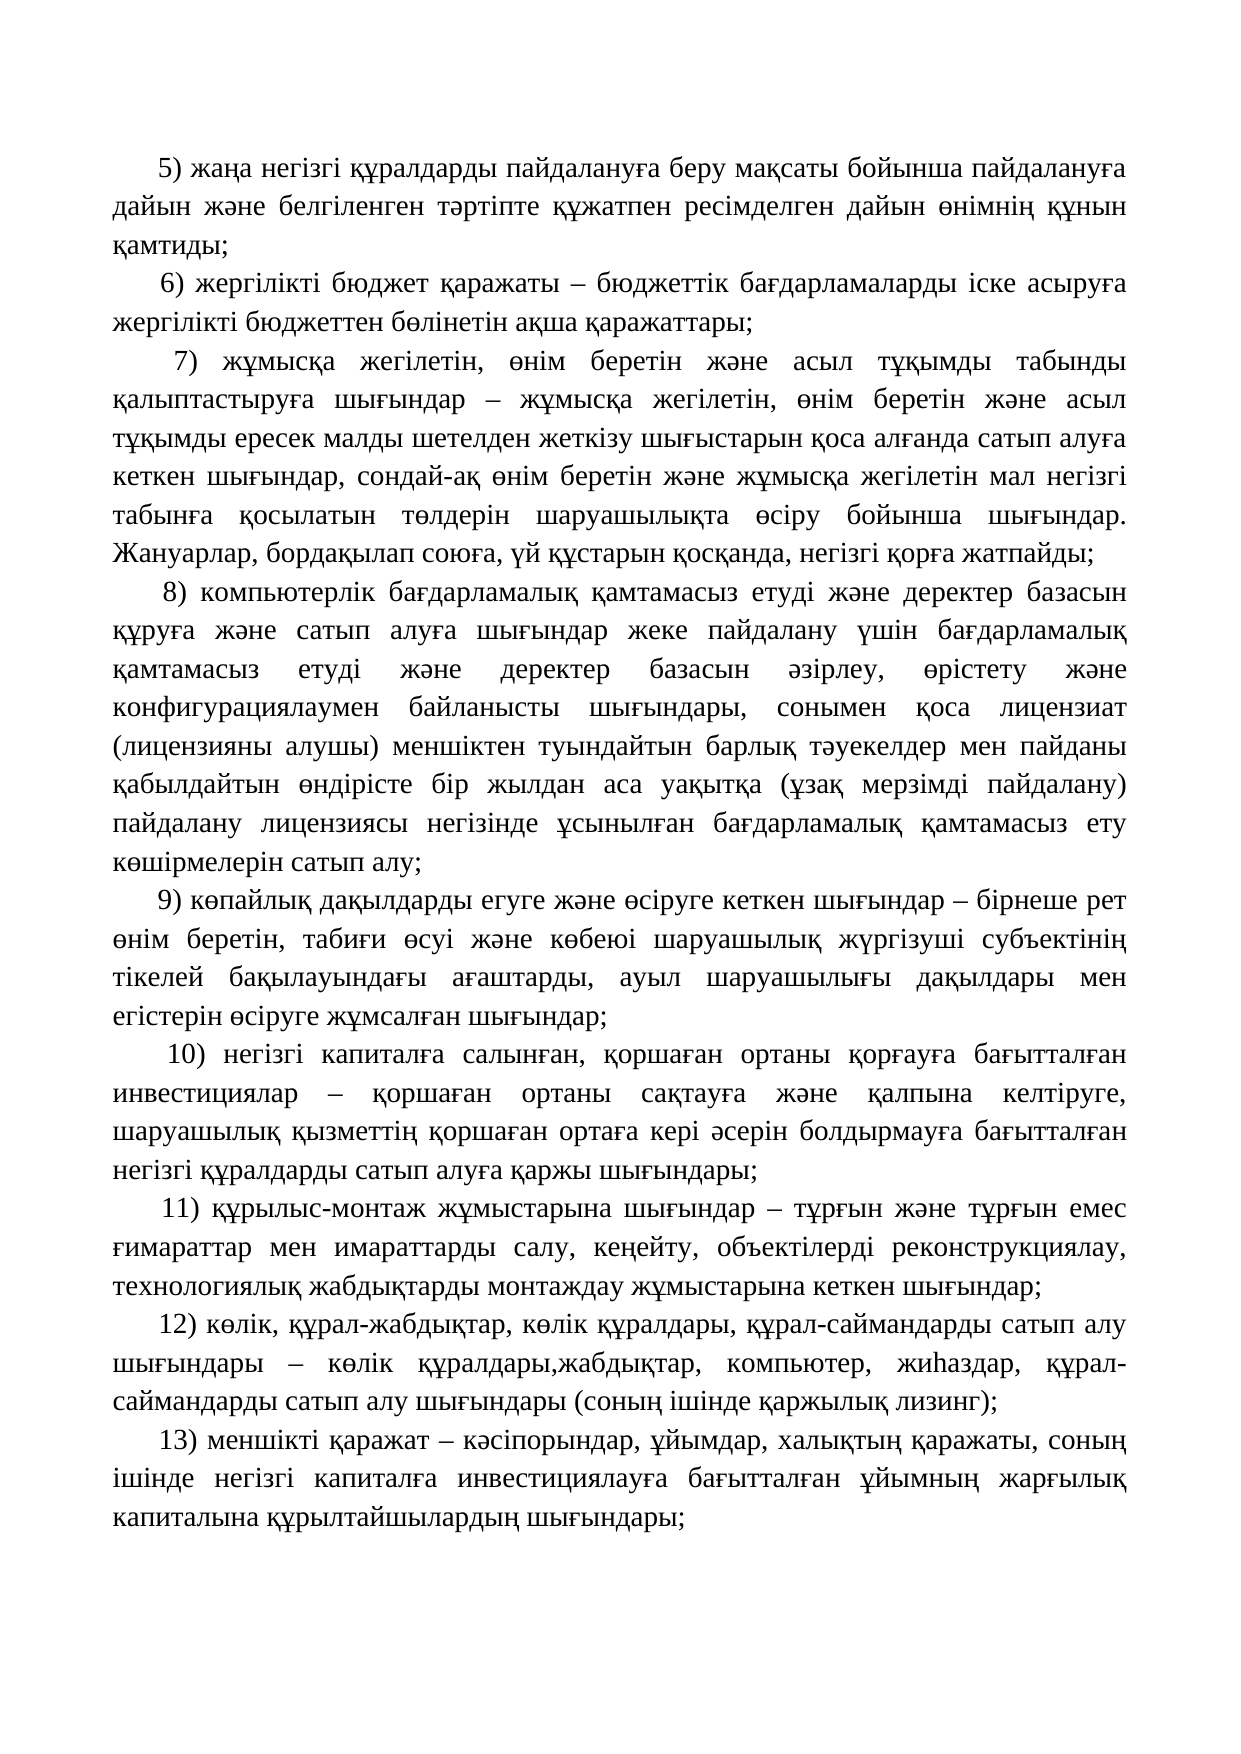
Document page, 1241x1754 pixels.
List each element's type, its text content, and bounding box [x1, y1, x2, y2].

text 7) жұмысқа жегілетін, өнім беретін және асыл тұқымды табынды қалыптастыруға шығындар – жұмысқа жегілетін, өнім беретін және асыл тұқымды ересек малды шетелден жеткізу шығыстарын қоса алғанда сатып алуға кеткен шығындар, сондай-ақ өнім беретін және жұмысқа жегілетін мал негізгі табынға қосылатын төлдерін шаруашылықта өсіру бойынша шығындар. Жануарлар, бордақылап союға, үй құстарын қосқанда, негізгі қорға жатпайды; [112, 343, 1128, 569]
text 5) жаңа негізгі құралдарды пайдалануға беру мақсаты бойынша пайдалануға дайын және белгіленген тәртіпте құжатпен ресімделген дайын өнімнің құнын қамтиды; [112, 150, 1128, 261]
text 8) компьютерлік бағдарламалық қамтамасыз етуді және деректер базасын құруға және сатып алуға шығындар жеке пайдалану үшін бағдарламалық қамтамасыз етуді және деректер базасын әзірлеу, өрістету және конфигурациялаумен байланысты шығындары, сонымен қоса лицензиат (лицензияны алушы) меншіктен туындайтын барлық тәуекелдер мен пайданы қабылдайтын өндірісте бір жылдан аса уақытқа (ұзақ мерзімді пайдалану) пайдалану лицензиясы негізінде ұсынылған бағдарламалық қамтамасыз ету көшірмелерін сатып алу; [112, 574, 1128, 877]
text 9) көпайлық дақылдарды егуге және өсіруге кеткен шығындар – бірнеше рет өнім беретін, табиғи өсуі және көбеюі шаруашылық жүргізуші субъектінің тікелей бақылауындағы ағаштарды, ауыл шаруашылығы дақылдары мен егістерін өсіруге жұмсалған шығындар; [112, 882, 1128, 1031]
text 6) жергілікті бюджет қаражаты – бюджеттік бағдарламаларды іске асыруға жергілікті бюджеттен бөлінетін ақша қаражаттары; [112, 266, 1128, 338]
text 12) көлік, құрал-жабдықтар, көлік құралдары, құрал-саймандарды сатып алу шығындары – көлік құралдары,жабдықтар, компьютер, жиһаздар, құрал- саймандарды сатып алу шығындары (соның ішінде қаржылық лизинг); [112, 1306, 1128, 1417]
text 13) меншікті қаражат – кәсіпорындар, ұйымдар, халықтың қаражаты, соның ішінде негізгі капиталға инвестициялауға бағытталған ұйымның жарғылық капиталына құрылтайшылардың шығындары; [112, 1422, 1128, 1532]
text 10) негізгі капиталға салынған, қоршаған ортаны қорғауға бағытталған инвестициялар – қоршаған ортаны сақтауға және қалпына келтіруге, шаруашылық қызметтің қоршаған ортаға кері әсерін болдырмауға бағытталған негізгі құралдарды сатып алуға қаржы шығындары; [112, 1036, 1128, 1186]
text 11) құрылыс-монтаж жұмыстарына шығындар – тұрғын және тұрғын емес ғимараттар мен имараттарды салу, кеңейту, объектілерді реконструкциялау, технологиялық жабдықтарды монтаждау жұмыстарына кеткен шығындар; [112, 1191, 1128, 1301]
